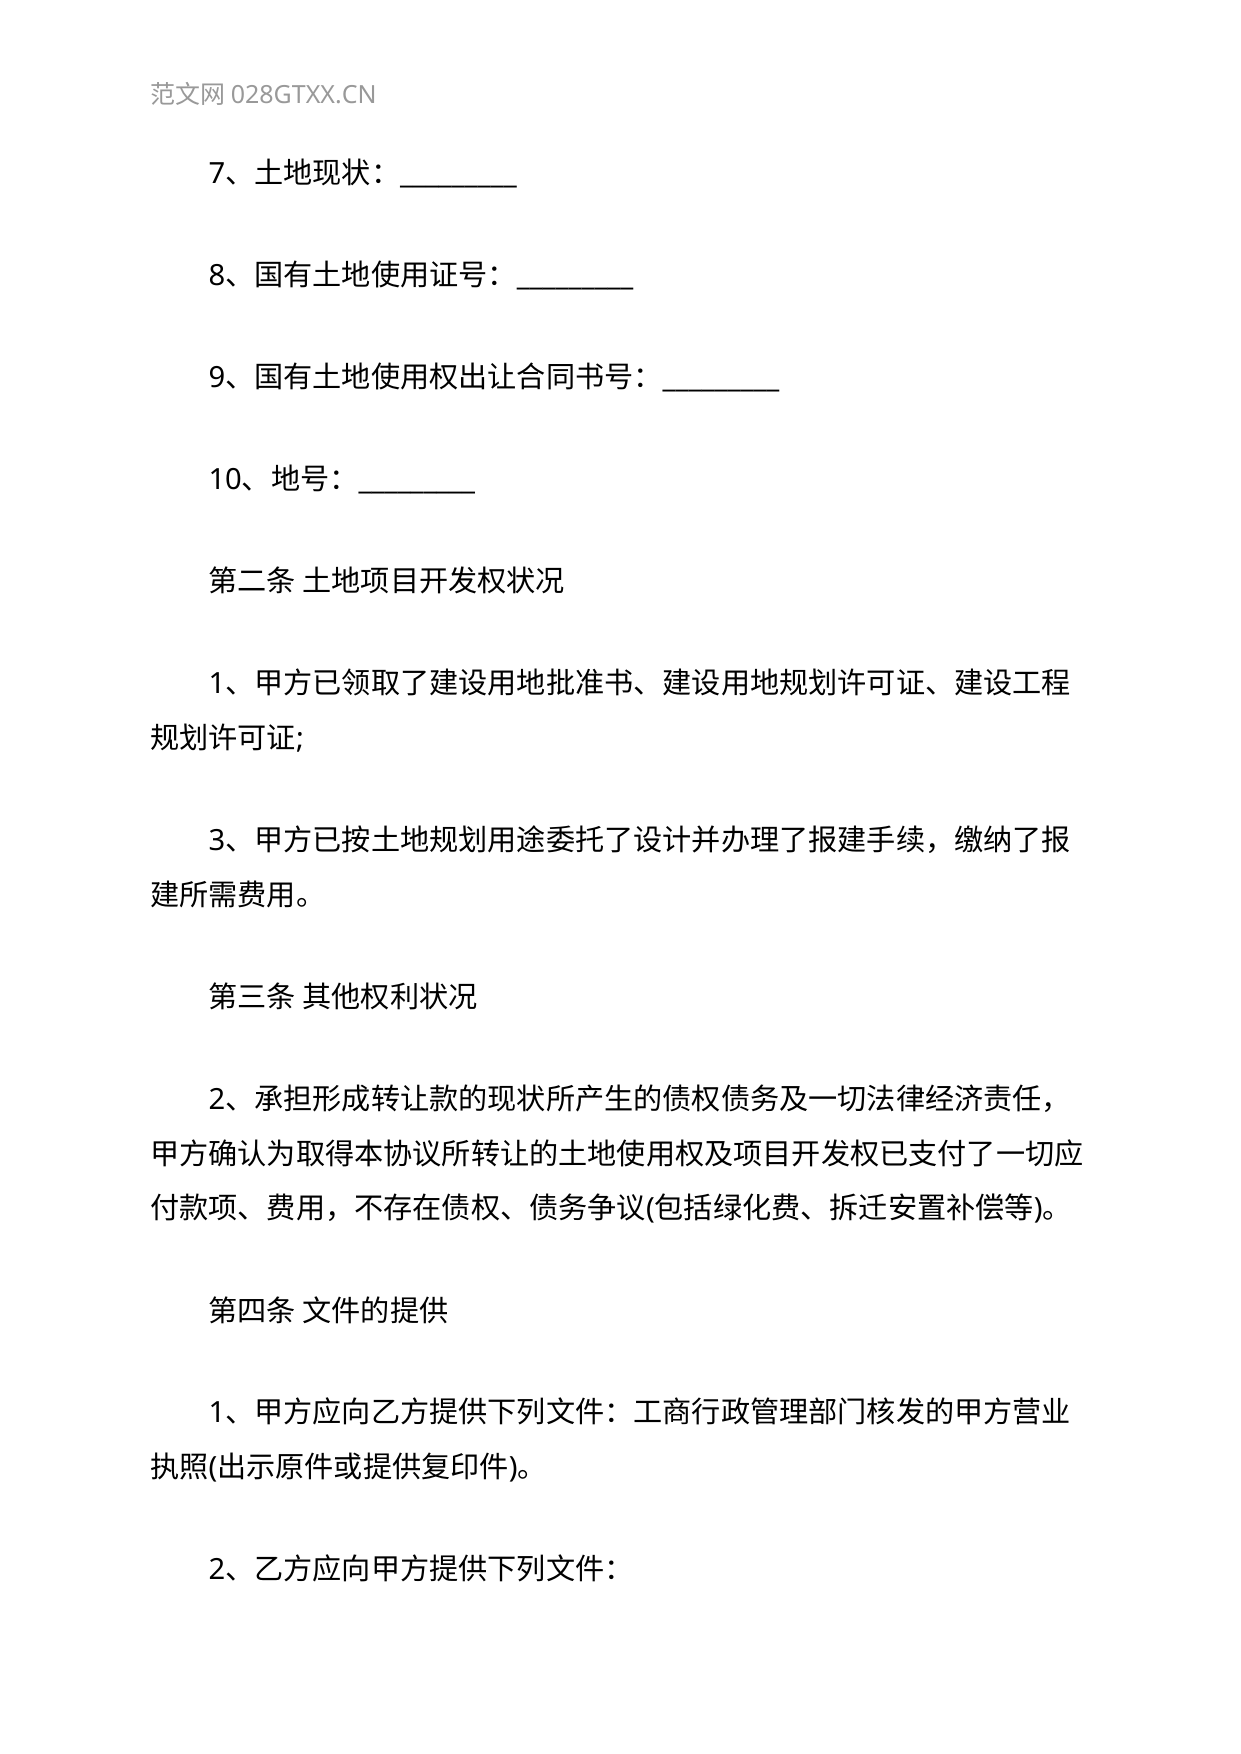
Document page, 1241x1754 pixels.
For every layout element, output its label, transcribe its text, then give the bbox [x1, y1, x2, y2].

text 7、土地现状：_________ [150, 150, 1090, 192]
text 10、地号：_________ [150, 456, 1090, 498]
text 9、国有土地使用权出让合同书号：_________ [150, 354, 1090, 396]
text 1、甲方应向乙方提供下列文件：工商行政管理部门核发的甲方营业执照(出示原件或提供复印件)。 [150, 1389, 1090, 1486]
text 第三条 其他权利状况 [150, 973, 1090, 1016]
text 2、乙方应向甲方提供下列文件： [150, 1546, 1090, 1588]
text 8、国有土地使用证号：_________ [150, 252, 1090, 294]
text 2、承担形成转让款的现状所产生的债权债务及一切法律经济责任，甲方确认为取得本协议所转让的土地使用权及项目开发权已支付了一切应付款项、费用，不存在债权、债务争议(包括绿化费、拆迁安置补偿等)。 [150, 1075, 1090, 1227]
text 第四条 文件的提供 [150, 1287, 1090, 1329]
text 3、甲方已按土地规划用途委托了设计并办理了报建手续，缴纳了报建所需费用。 [150, 817, 1090, 914]
text 1、甲方已领取了建设用地批准书、建设用地规划许可证、建设工程规划许可证; [150, 660, 1090, 757]
text 第二条 土地项目开发权状况 [150, 558, 1090, 600]
